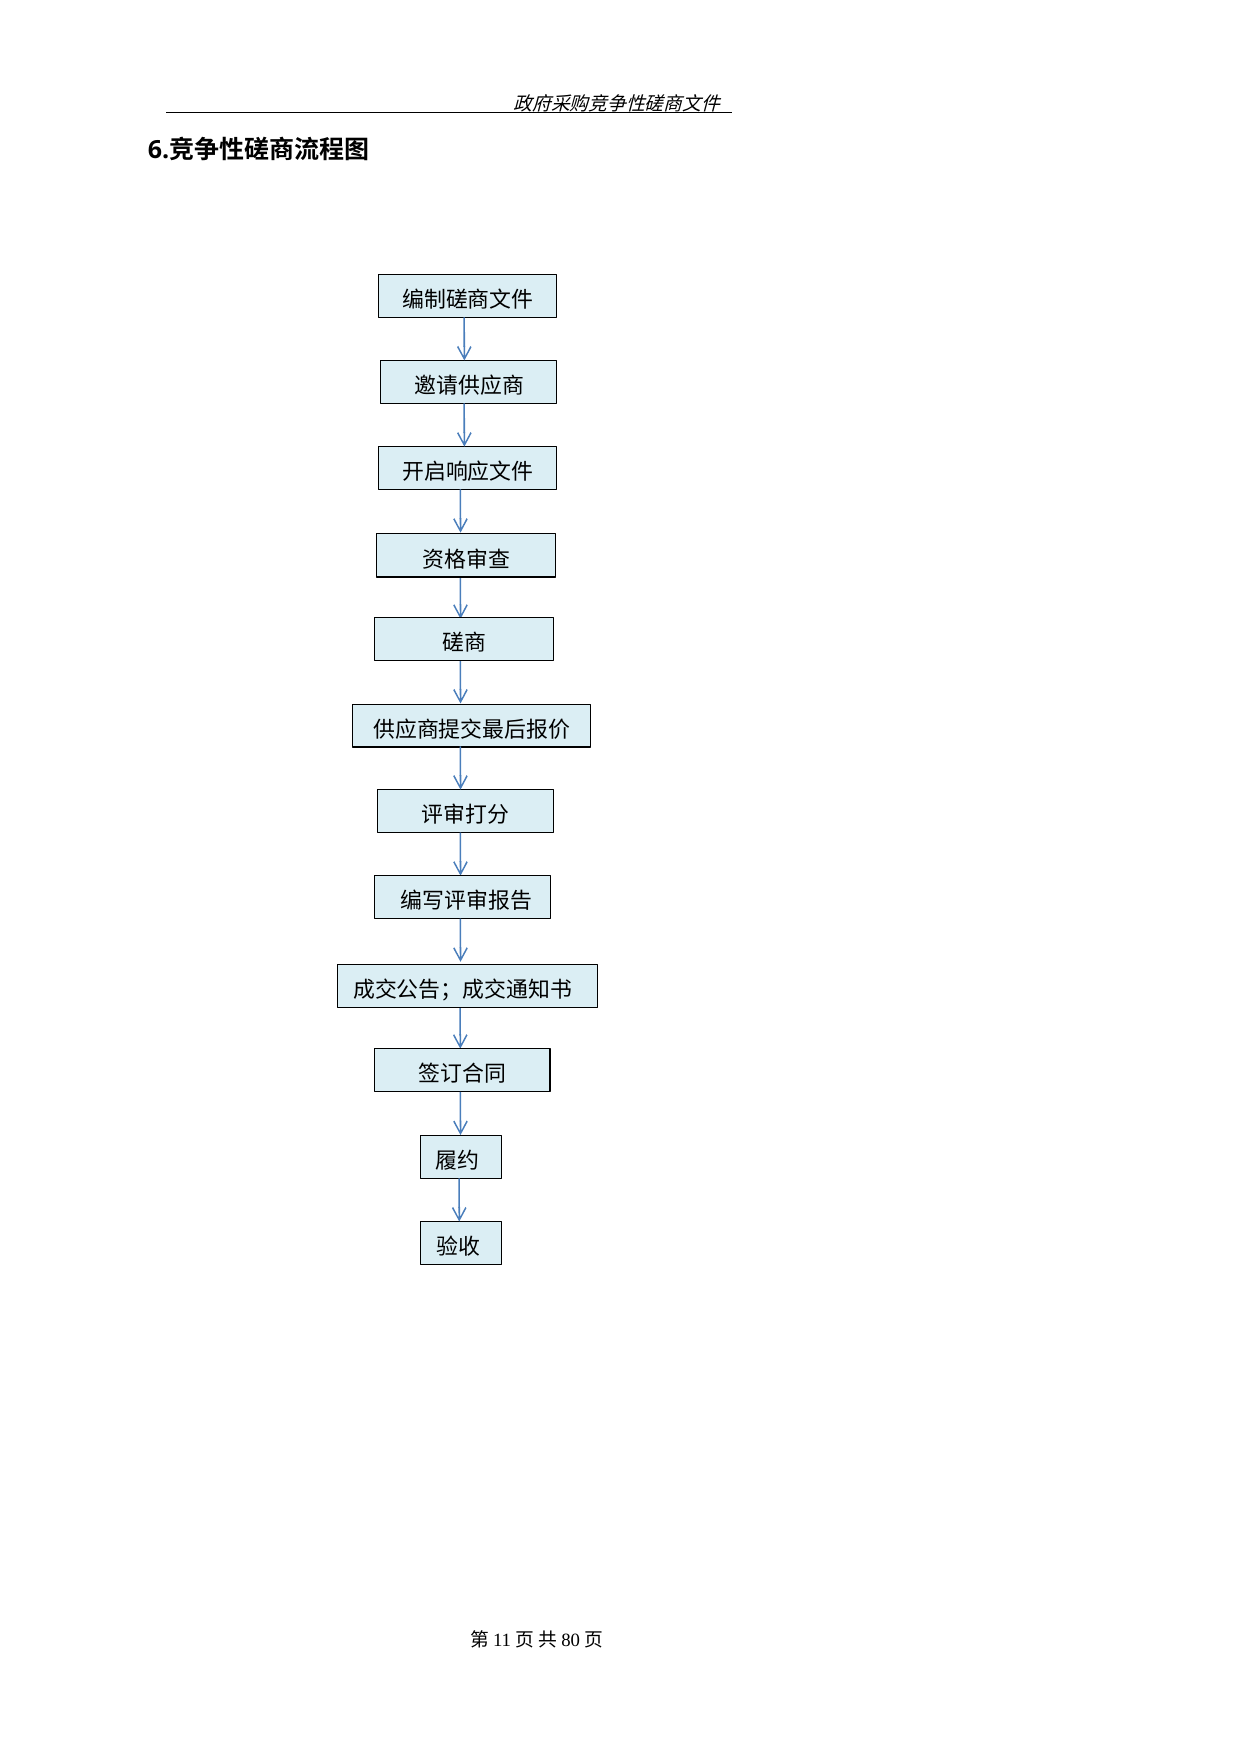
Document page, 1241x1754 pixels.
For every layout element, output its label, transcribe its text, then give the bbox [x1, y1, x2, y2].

text 6.竞争性磋商流程图 [148, 130, 1092, 166]
